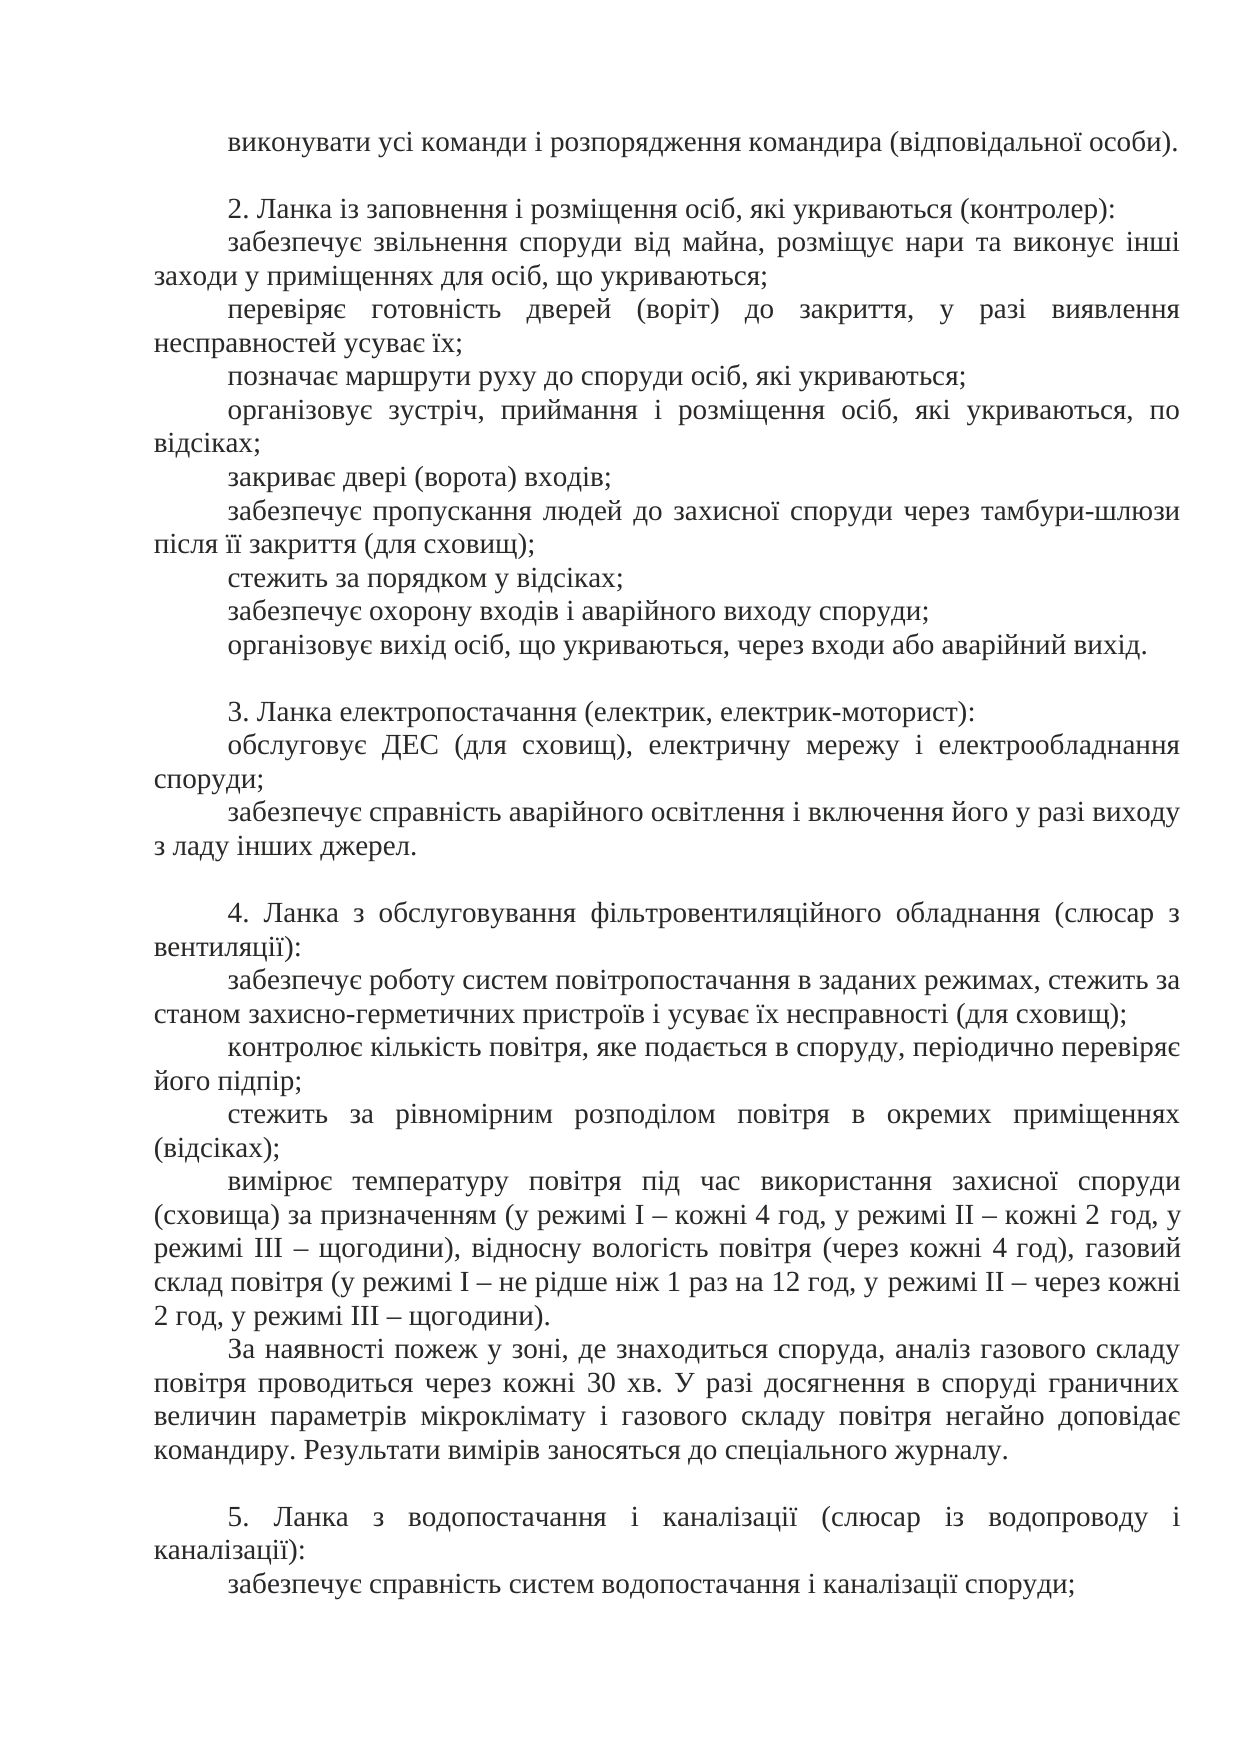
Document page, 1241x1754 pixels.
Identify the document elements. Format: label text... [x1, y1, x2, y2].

text 4. Ланка з обслуговування фільтровентиляційного обладнання (слюсар з вентиляції): [153, 895, 1181, 962]
text контролює кількість повітря, яке подається в споруду, періодично перевіряє його підпір; [153, 1029, 1181, 1096]
text стежить за порядком у відсіках; [153, 560, 1181, 593]
text вимірює температуру повітря під час використання захисної споруди (сховища) за призначенням (у режимі I – кожні 4 год, у режимі II – кожні 2 год, у режимі III – щогодини), відносну вологість повітря (через кожні 4 год), газовий склад повітря (у режимі І – не рідше ніж 1 раз на 12 год, у режимі II – через кожні 2 год, у режимі III – щогодини). [153, 1163, 1181, 1331]
text виконувати усі команди і розпорядження командира (відповідальної особи). [153, 124, 1181, 157]
text 5. Ланка з водопостачання і каналізації (слюсар із водопроводу і каналізації): [153, 1499, 1181, 1566]
text обслуговує ДЕС (для сховищ), електричну мережу і електрообладнання споруди; [153, 727, 1181, 794]
text позначає маршрути руху до споруди осіб, які укриваються; [153, 358, 1181, 392]
text перевіряє готовність дверей (воріт) до закриття, у разі виявлення несправностей усуває їх; [153, 291, 1181, 358]
text організовує вихід осіб, що укриваються, через входи або аварійний вихід. [153, 627, 1181, 660]
text забезпечує роботу систем повітропостачання в заданих режимах, стежить за станом захисно-герметичних пристроїв і усуває їх несправності (для сховищ); [153, 962, 1181, 1029]
text стежить за рівномірним розподілом повітря в окремих приміщеннях (відсіках); [153, 1096, 1181, 1163]
text забезпечує справність аварійного освітлення і включення його у разі виходу з ладу інших джерел. [153, 794, 1181, 862]
text організовує зустріч, приймання і розміщення осіб, які укриваються, по відсіках; [153, 392, 1181, 459]
text забезпечує пропускання людей до захисної споруди через тамбури-шлюзи після її закриття (для сховищ); [153, 493, 1181, 560]
text забезпечує охорону входів і аварійного виходу споруди; [153, 593, 1181, 627]
text забезпечує звільнення споруди від майна, розміщує нари та виконує інші заходи у приміщеннях для осіб, що укриваються; [153, 224, 1181, 291]
text 2. Ланка із заповнення і розміщення осіб, які укриваються (контролер): [153, 191, 1181, 224]
text закриває двері (ворота) входів; [153, 459, 1181, 493]
text 3. Ланка електропостачання (електрик, електрик-моторист): [153, 694, 1181, 727]
text За наявності пожеж у зоні, де знаходиться споруда, аналіз газового складу повітря проводиться через кожні 30 хв. У разі досягнення в споруді граничних величин параметрів мікроклімату і газового складу повітря негайно доповідає командиру. Результати вимірів заносяться до спеціального журналу. [153, 1331, 1181, 1465]
text забезпечує справність систем водопостачання і каналізації споруди; [153, 1566, 1181, 1599]
